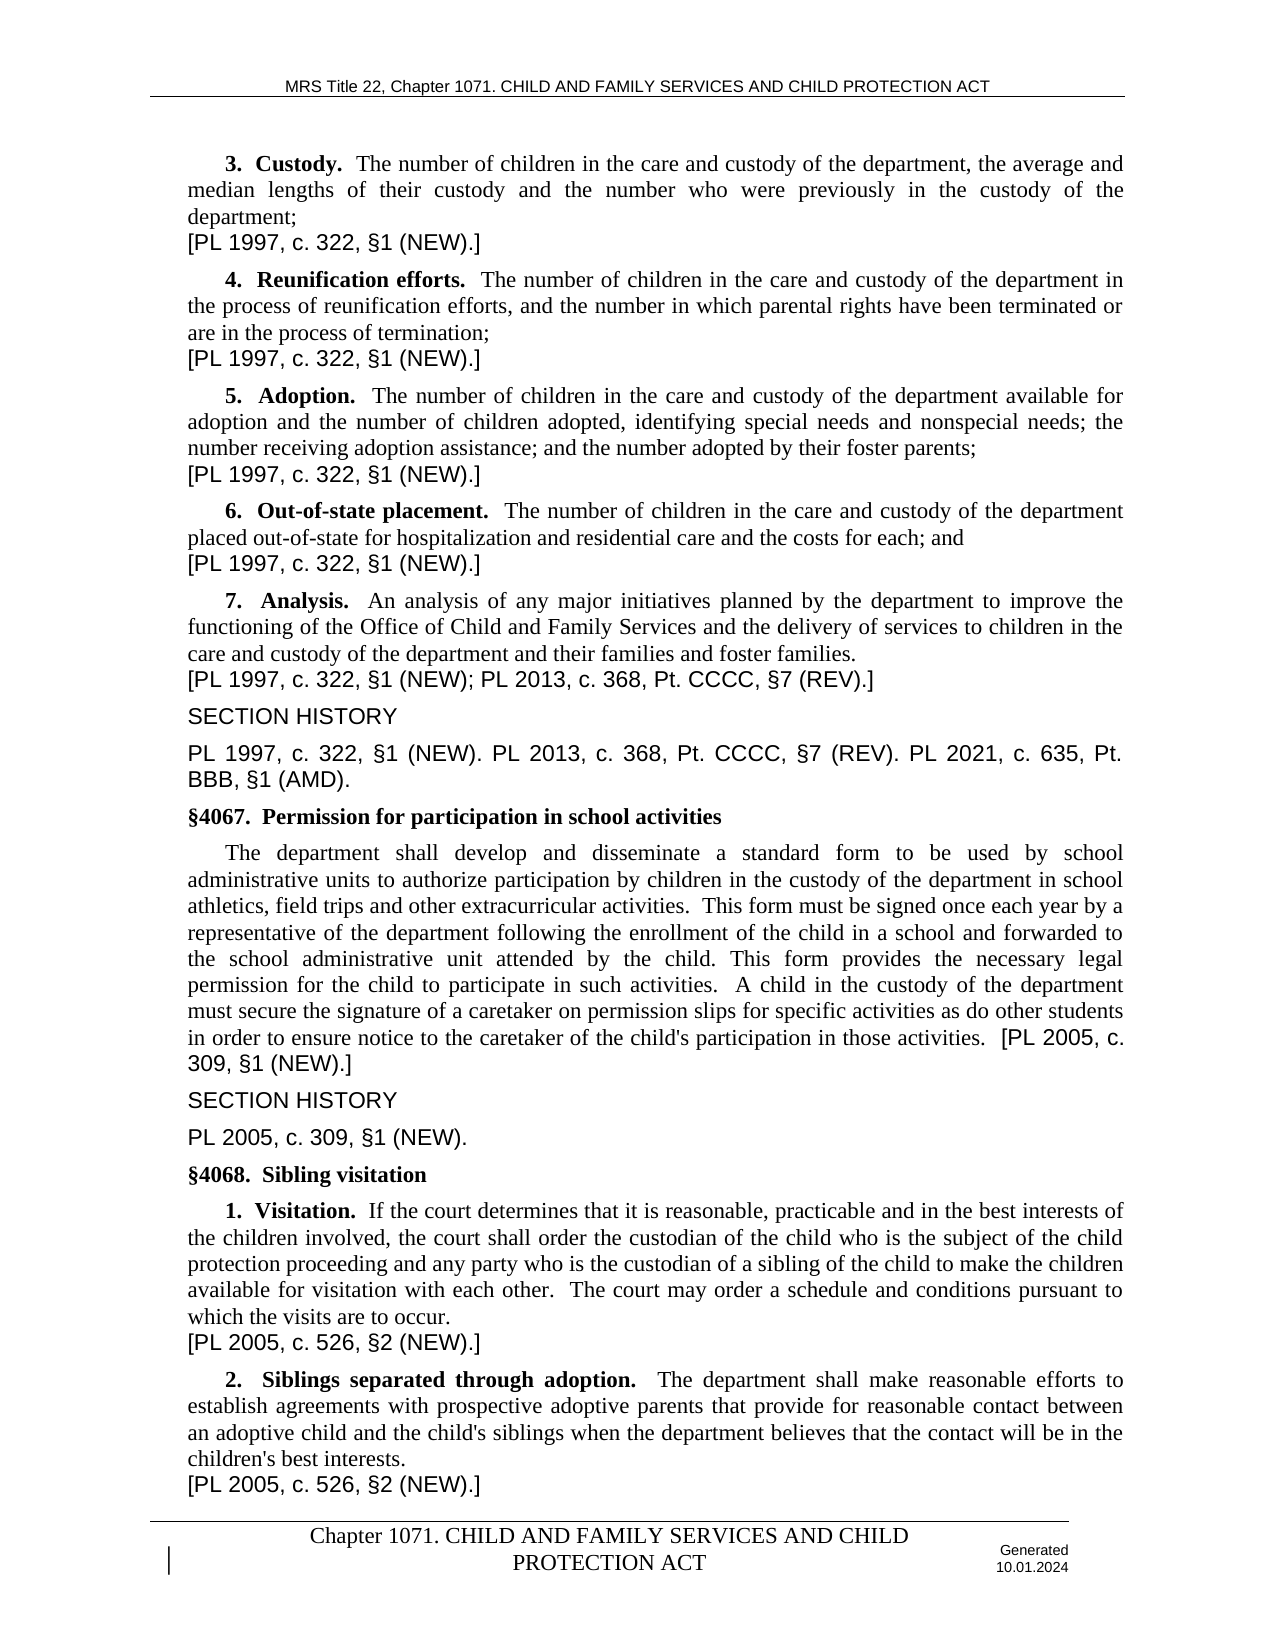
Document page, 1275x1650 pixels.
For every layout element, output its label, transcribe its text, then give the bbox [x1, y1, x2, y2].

text §4067. Permission for participation in school activities [187, 803, 1125, 829]
text 7. Analysis. An analysis of any major initiatives planned by the department to improve the functioning of the Office of Child and Family Services and the delivery of services to children in the care and custody of the department and their families and foster families. [187, 587, 1125, 666]
text SECTION HISTORY [187, 703, 1125, 729]
text 1. Visitation. If the court determines that it is reasonable, practicable and in the best interests of the children involved, the court shall order the custodian of the child who is the subject of the child protection proceeding and any party who is the custodian of a sibling of the child to make the children available for visitation with each other. The court may order a schedule and conditions pursuant to which the visits are to occur. [187, 1197, 1125, 1329]
text The department shall develop and disseminate a standard form to be used by school administrative units to authorize participation by children in the custody of the department in school athletics, field trips and other extracurricular activities. This form must be signed once each year by a representative of the department following the enrollment of the child in a school and forwarded to the school administrative unit attended by the child. This form provides the necessary legal permission for the child to participate in such activities. A child in the custody of the department must secure the signature of a caretaker on permission slips for specific activities as do other students in order to ensure notice to the caretaker of the child's participation in those activities. [PL 2005, c. 309, §1 (NEW).] [187, 839, 1125, 1077]
text [PL 1997, c. 322, §1 (NEW).] [187, 345, 1125, 371]
text [PL 1997, c. 322, §1 (NEW); PL 2013, c. 368, Pt. CCCC, §7 (REV).] [187, 666, 1125, 692]
text [PL 1997, c. 322, §1 (NEW).] [187, 461, 1125, 487]
text 4. Reunification efforts. The number of children in the care and custody of the department in the process of reunification efforts, and the number in which parental rights have been terminated or are in the process of termination; [187, 266, 1125, 345]
text [PL 1997, c. 322, §1 (NEW).] [187, 550, 1125, 577]
text PL 1997, c. 322, §1 (NEW). PL 2013, c. 368, Pt. CCCC, §7 (REV). PL 2021, c. 635, Pt. BBB, §1 (AMD). [187, 739, 1125, 792]
text 5. Adoption. The number of children in the care and custody of the department available for adoption and the number of children adopted, identifying special needs and nonspecial needs; the number receiving adoption assistance; and the number adopted by their foster parents; [187, 382, 1125, 461]
text PL 2005, c. 309, §1 (NEW). [187, 1124, 1125, 1150]
text [PL 2005, c. 526, §2 (NEW).] [187, 1471, 1125, 1498]
text [PL 1997, c. 322, §1 (NEW).] [187, 229, 1125, 255]
text §4068. Sibling visitation [187, 1161, 1125, 1187]
text SECTION HISTORY [187, 1087, 1125, 1113]
text 3. Custody. The number of children in the care and custody of the department, the average and median lengths of their custody and the number who were previously in the custody of the department; [187, 150, 1125, 229]
text [PL 2005, c. 526, §2 (NEW).] [187, 1329, 1125, 1356]
text 2. Siblings separated through adoption. The department shall make reasonable efforts to establish agreements with prospective adoptive parents that provide for reasonable contact between an adoptive child and the child's siblings when the department believes that the contact will be in the children's best interests. [187, 1366, 1125, 1471]
text 6. Out-of-state placement. The number of children in the care and custody of the department placed out-of-state for hospitalization and residential care and the costs for each; and [187, 497, 1125, 550]
